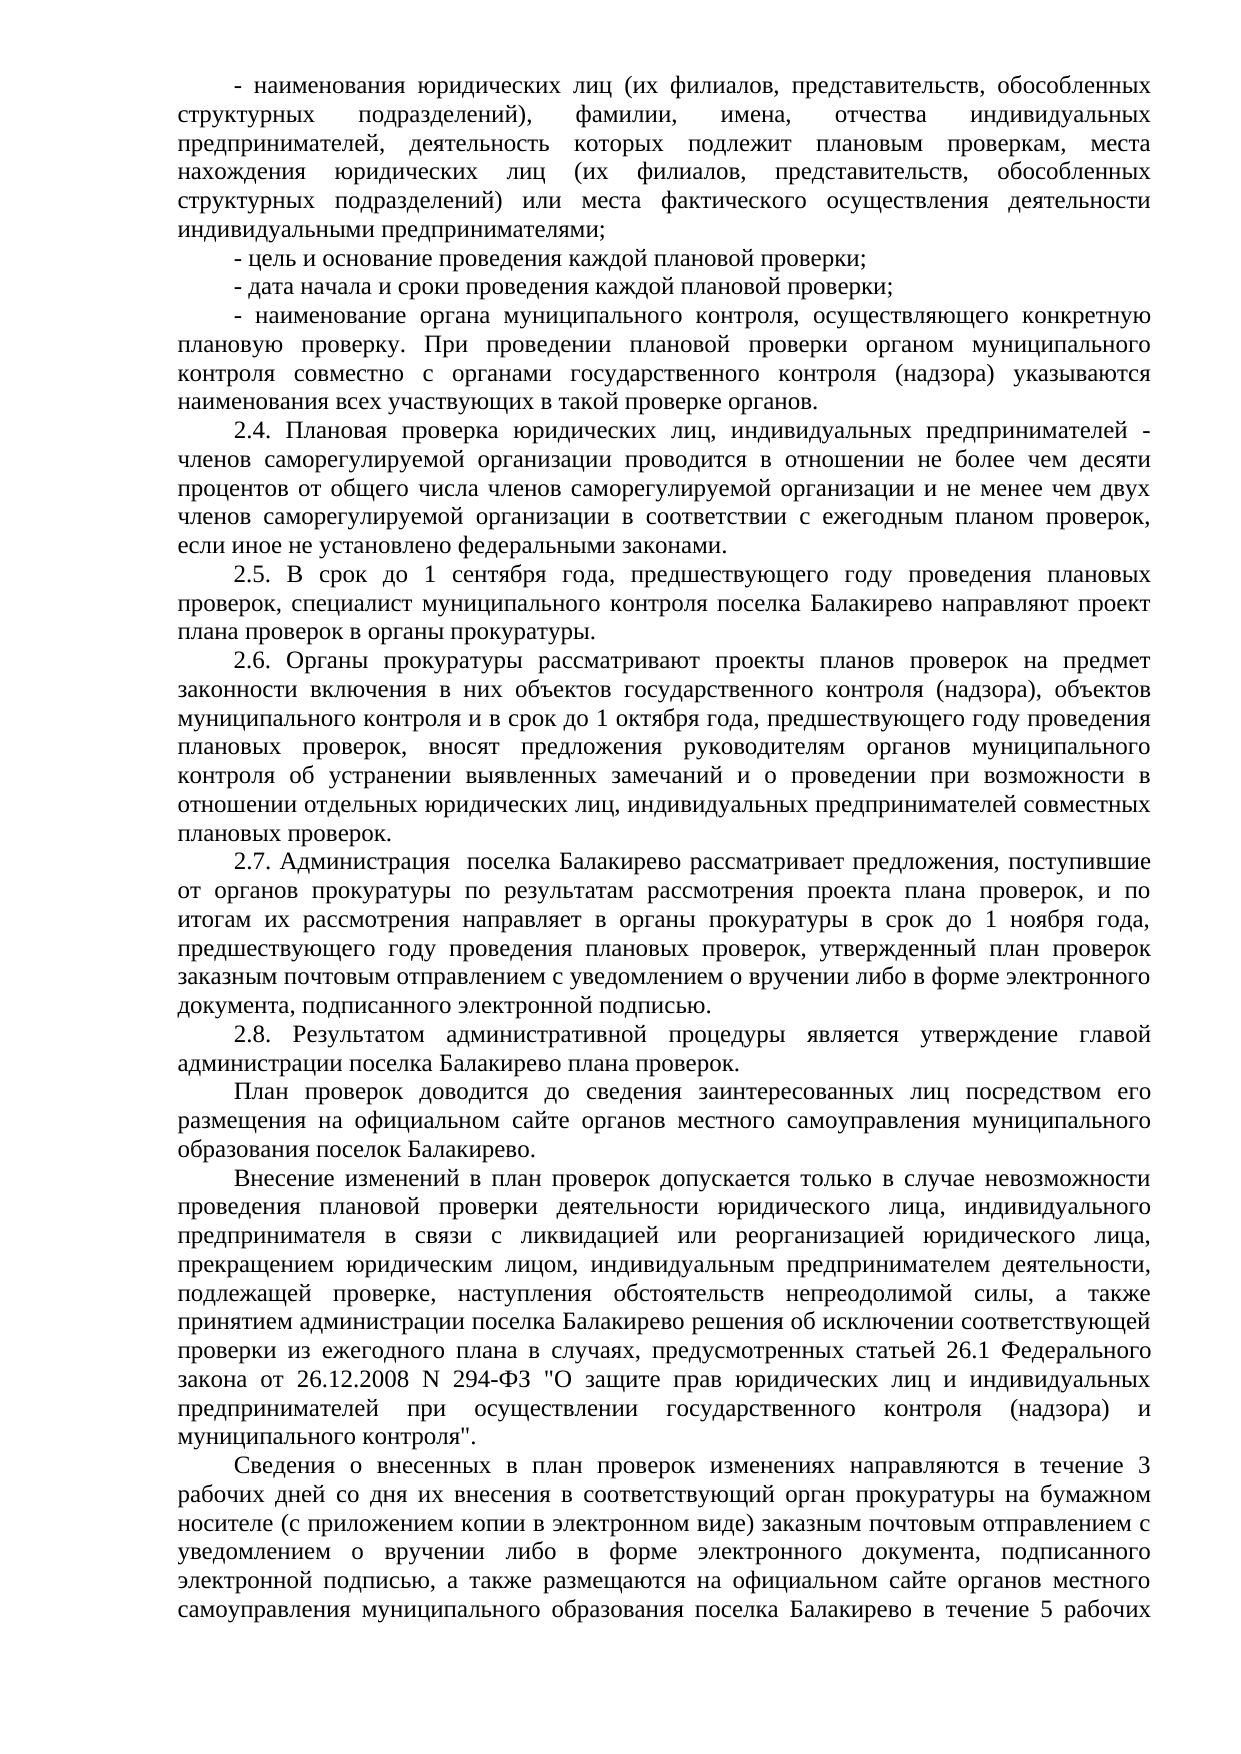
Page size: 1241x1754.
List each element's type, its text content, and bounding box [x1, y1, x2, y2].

text План проверок доводится до сведения заинтересованных лиц посредством его размещения на официальном сайте органов местного самоуправления муниципального образования поселок Балакирево. [177, 1076, 1152, 1163]
text - наименование органа муниципального контроля, осуществляющего конкретную плановую проверку. При проведении плановой проверки органом муниципального контроля совместно с органами государственного контроля (надзора) указываются наименования всех участвующих в такой проверке органов. [177, 300, 1152, 415]
text 2.6. Органы прокуратуры рассматривают проекты планов проверок на предмет законности включения в них объектов государственного контроля (надзора), объектов муниципального контроля и в срок до 1 октября года, предшествующего году проведения плановых проверок, вносят предложения руководителям органов муниципального контроля об устранении выявленных замечаний и о проведении при возможности в отношении отдельных юридических лиц, индивидуальных предпринимателей совместных плановых проверок. [177, 645, 1152, 846]
text - дата начала и сроки проведения каждой плановой проверки; [177, 271, 1152, 300]
text 2.7. Администрация поселка Балакирево рассматривает предложения, поступившие от органов прокуратуры по результатам рассмотрения проекта плана проверок, и по итогам их рассмотрения направляет в органы прокуратуры в срок до 1 ноября года, предшествующего году проведения плановых проверок, утвержденный план проверок заказным почтовым отправлением с уведомлением о вручении либо в форме электронного документа, подписанного электронной подписью. [177, 846, 1152, 1019]
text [177, 1450, 1152, 1623]
text 2.5. В срок до 1 сентября года, предшествующего году проведения плановых проверок, специалист муниципального контроля поселка Балакирево направляют проект плана проверок в органы прокуратуры. [177, 559, 1152, 645]
text Внесение изменений в план проверок допускается только в случае невозможности проведения плановой проверки деятельности юридического лица, индивидуального предпринимателя в связи с ликвидацией или реорганизацией юридического лица, прекращением юридическим лицом, индивидуальным предпринимателем деятельности, подлежащей проверке, наступления обстоятельств непреодолимой силы, а также принятием администрации поселка Балакирево решения об исключении соответствующей проверки из ежегодного плана в случаях, предусмотренных статьей 26.1 Федерального закона от 26.12.2008 N 294-ФЗ "О защите прав юридических лиц и индивидуальных предпринимателей при осуществлении государственного контроля (надзора) и муниципального контроля". [177, 1163, 1152, 1450]
text - наименования юридических лиц (их филиалов, представительств, обособленных структурных подразделений), фамилии, имена, отчества индивидуальных предпринимателей, деятельность которых подлежит плановым проверкам, места нахождения юридических лиц (их филиалов, представительств, обособленных структурных подразделений) или места фактического осуществления деятельности индивидуальными предпринимателями; [177, 70, 1152, 243]
text - цель и основание проведения каждой плановой проверки; [177, 243, 1152, 271]
text 2.4. Плановая проверка юридических лиц, индивидуальных предпринимателей - членов саморегулируемой организации проводится в отношении не более чем десяти процентов от общего числа членов саморегулируемой организации и не менее чем двух членов саморегулируемой организации в соответствии с ежегодным планом проверок, если иное не установлено федеральными законами. [177, 415, 1152, 559]
text 2.8. Результатом административной процедуры является утверждение главой администрации поселка Балакирево плана проверок. [177, 1019, 1152, 1076]
